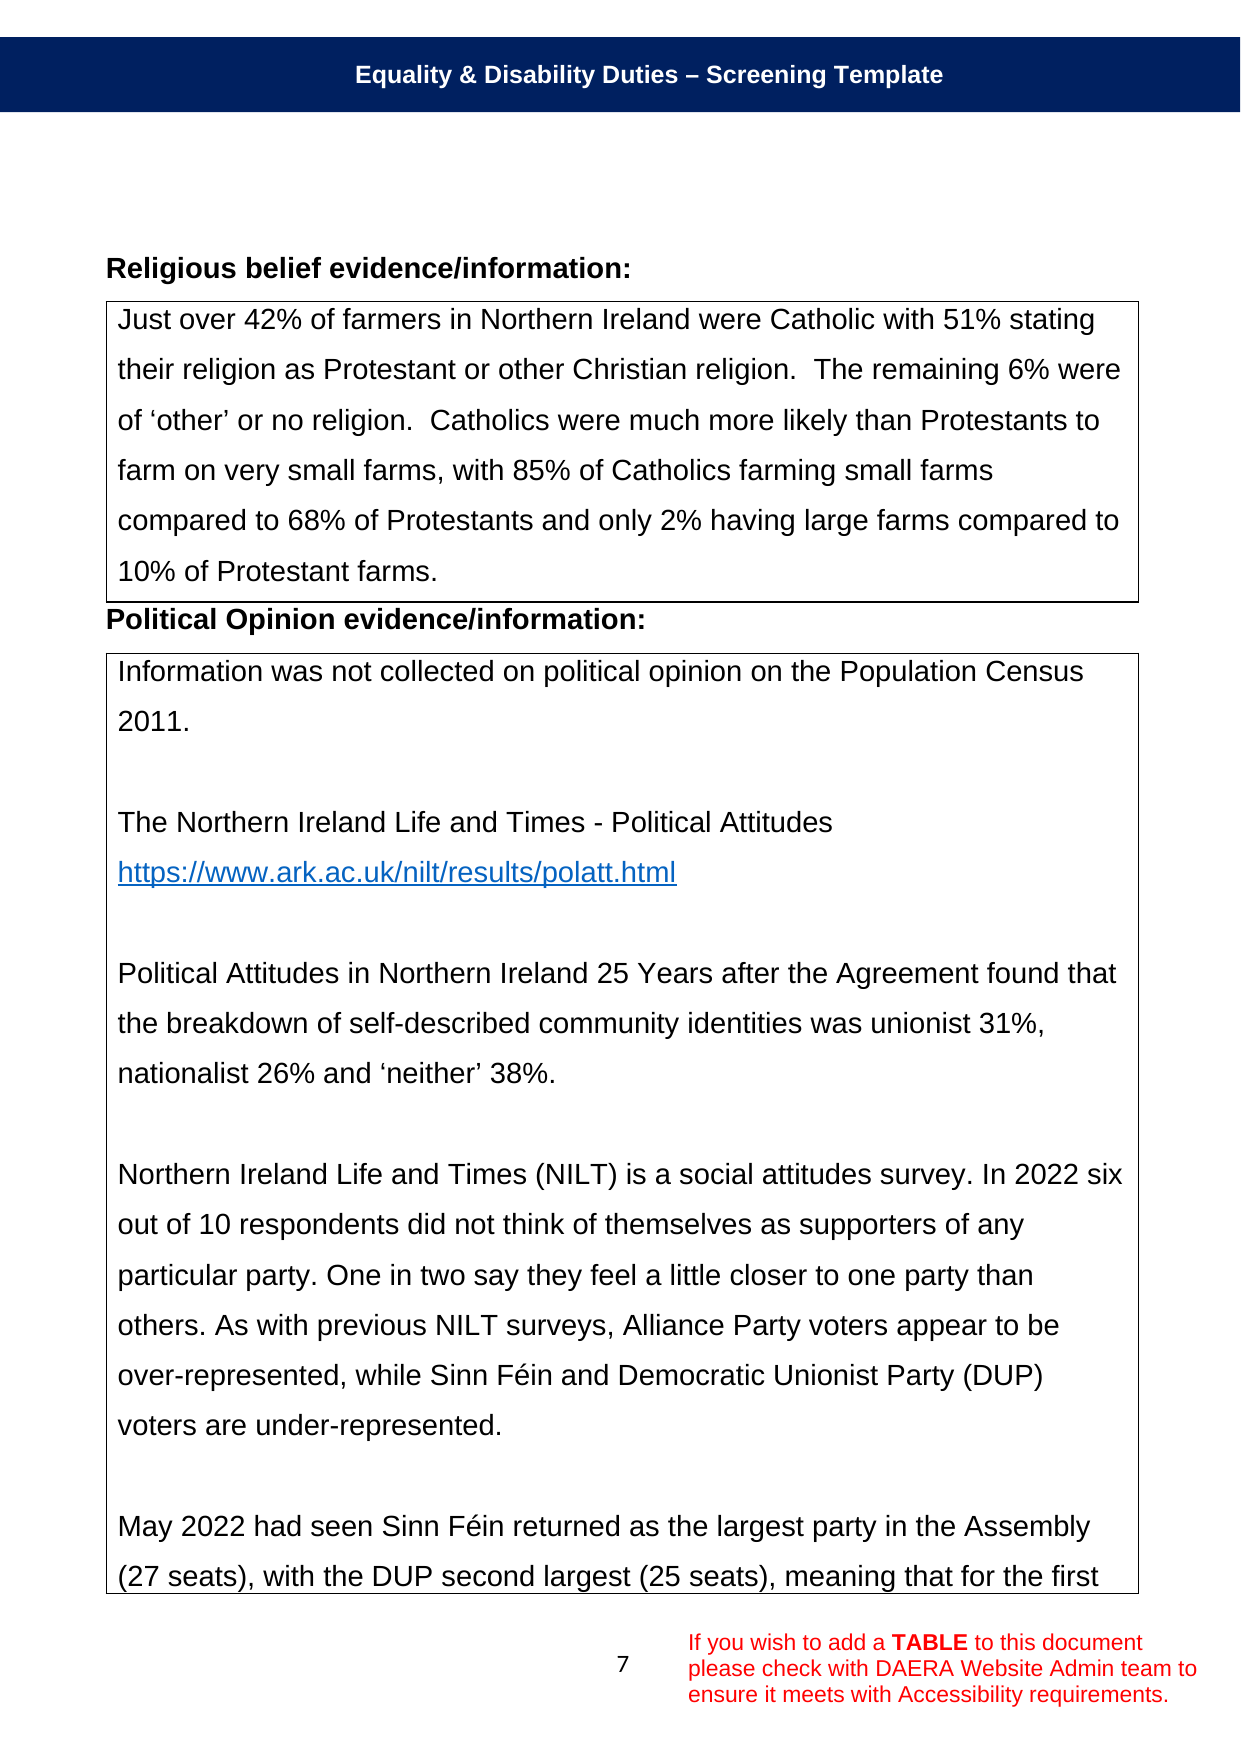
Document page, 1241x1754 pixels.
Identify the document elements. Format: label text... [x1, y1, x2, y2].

table_header Just over 42% of farmers in Northern Ireland were Catholic with 51% stating their religion as Protestant or other Christian religion. The remaining 6% were of ‘other’ or no religion. Catholics were much more likely than Protestants to farm on very small farms, with 85% of Catholics farming small farms compared to 68% of Protestants and only 2% having large farms compared to 10% of Protestant farms. [107, 302, 1138, 601]
text Political Opinion evidence/information: [106, 602, 1140, 636]
text Religious belief evidence/information: [106, 251, 1140, 284]
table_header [107, 654, 1138, 1593]
